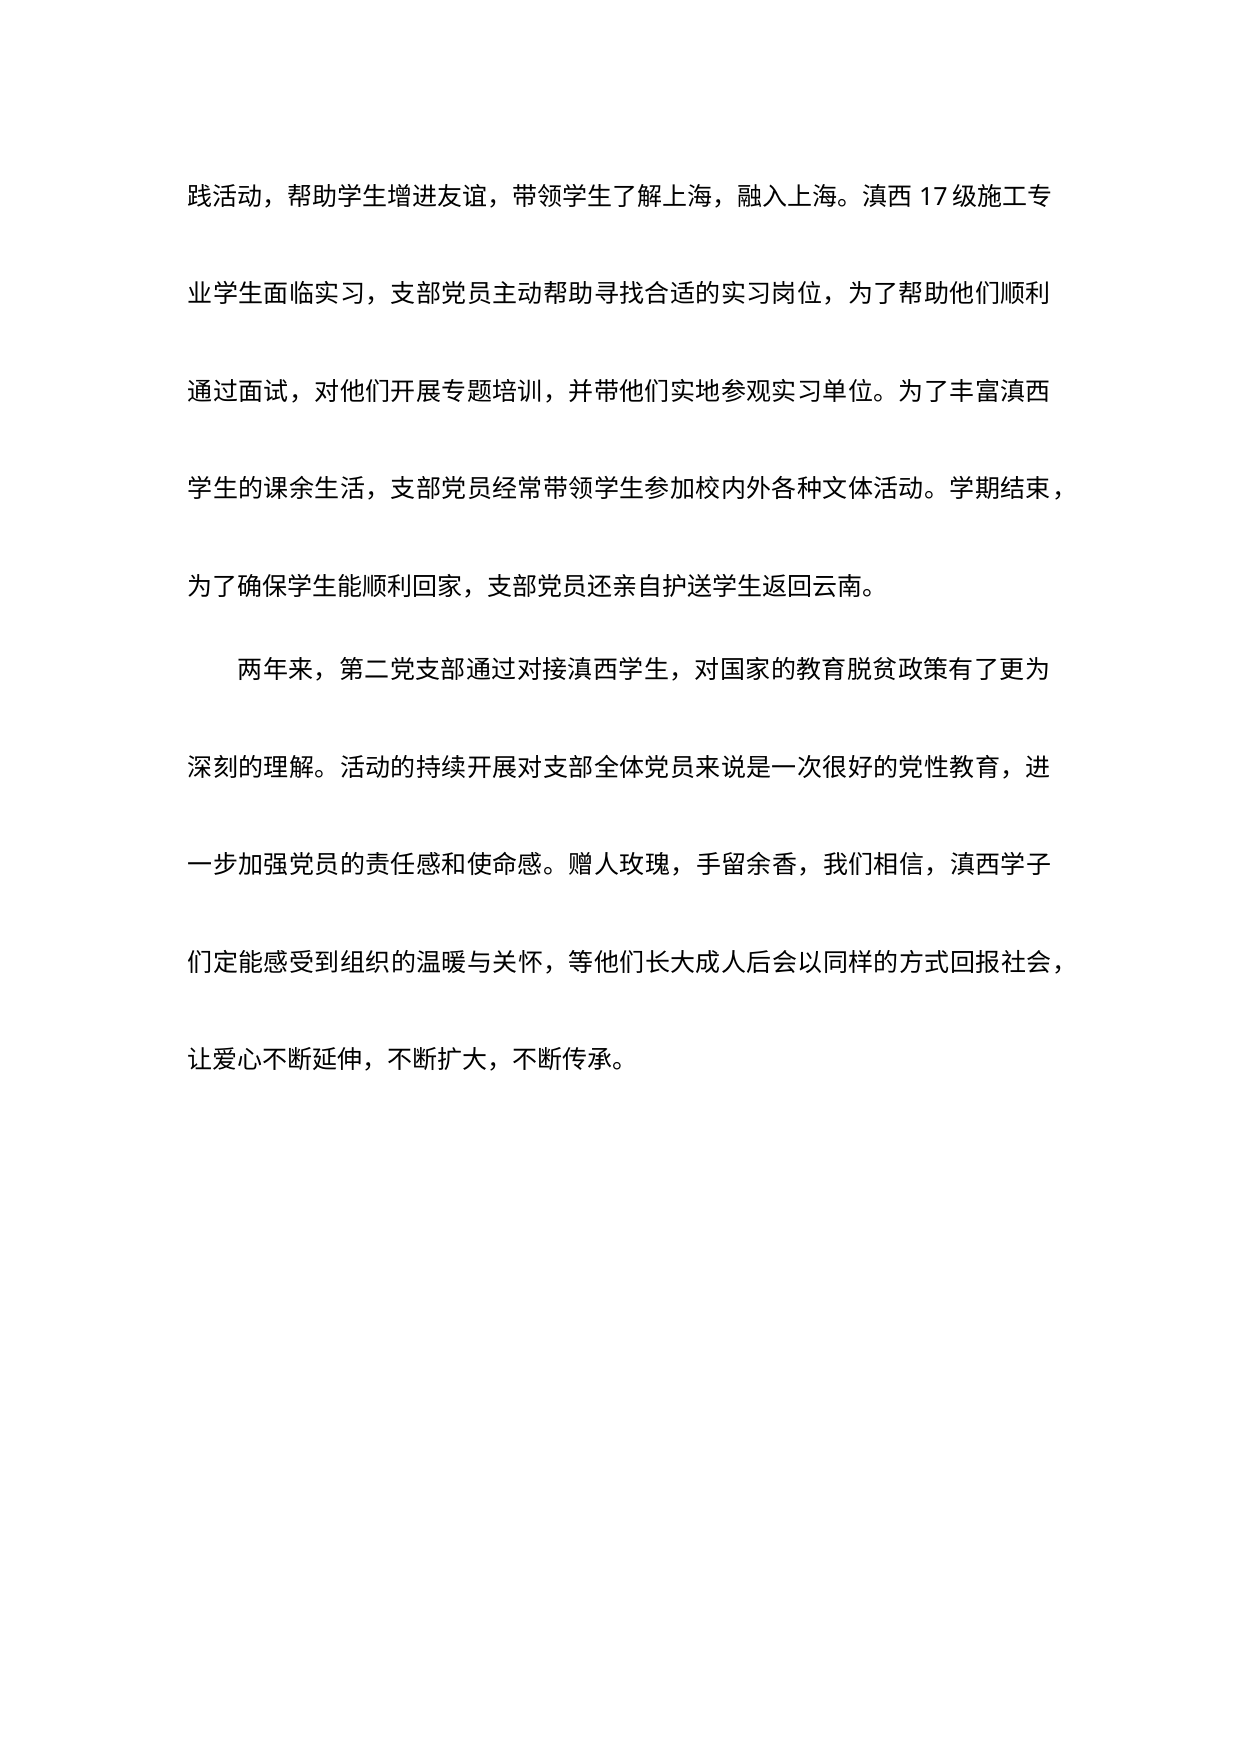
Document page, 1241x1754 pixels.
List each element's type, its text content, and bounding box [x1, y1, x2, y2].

text 两年来，第二党支部通过对接滇西学生，对国家的教育脱贫政策有了更为深刻的理解。活动的持续开展对支部全体党员来说是一次很好的党性教育，进一步加强党员的责任感和使命感。赠人玫瑰，手留余香，我们相信，滇西学子们定能感受到组织的温暖与关怀，等他们长大成人后会以同样的方式回报社会，让爱心不断延伸，不断扩大，不断传承。 [187, 635, 1053, 1090]
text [187, 162, 1053, 617]
